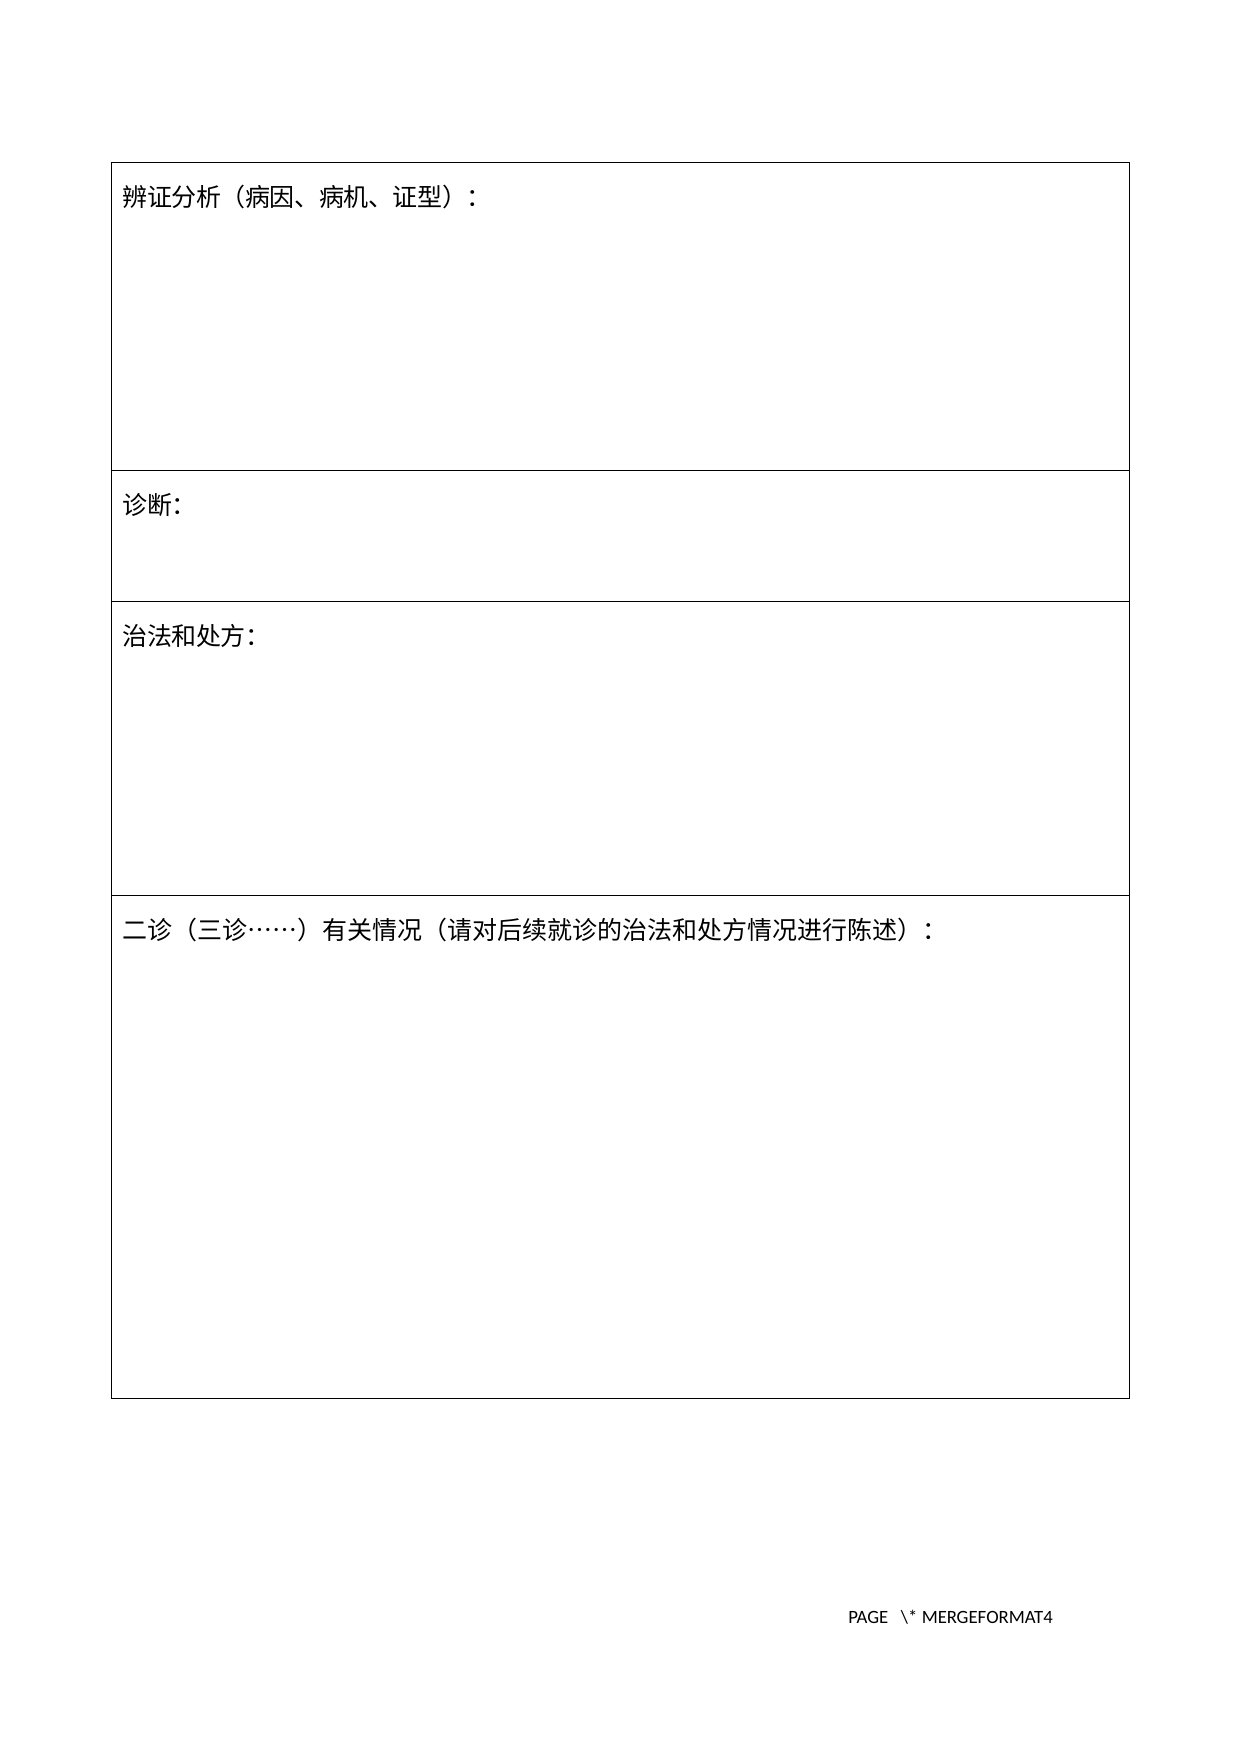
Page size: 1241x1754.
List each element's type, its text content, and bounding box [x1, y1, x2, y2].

table_cell 二诊（三诊……）有关情况（请对后续就诊的治法和处方情况进行陈述）： [112, 896, 1129, 1397]
table_cell 诊断： [112, 471, 1129, 601]
table_cell 辨证分析（病因、病机、证型）： [112, 163, 1129, 470]
table_cell 治法和处方： [112, 602, 1129, 895]
